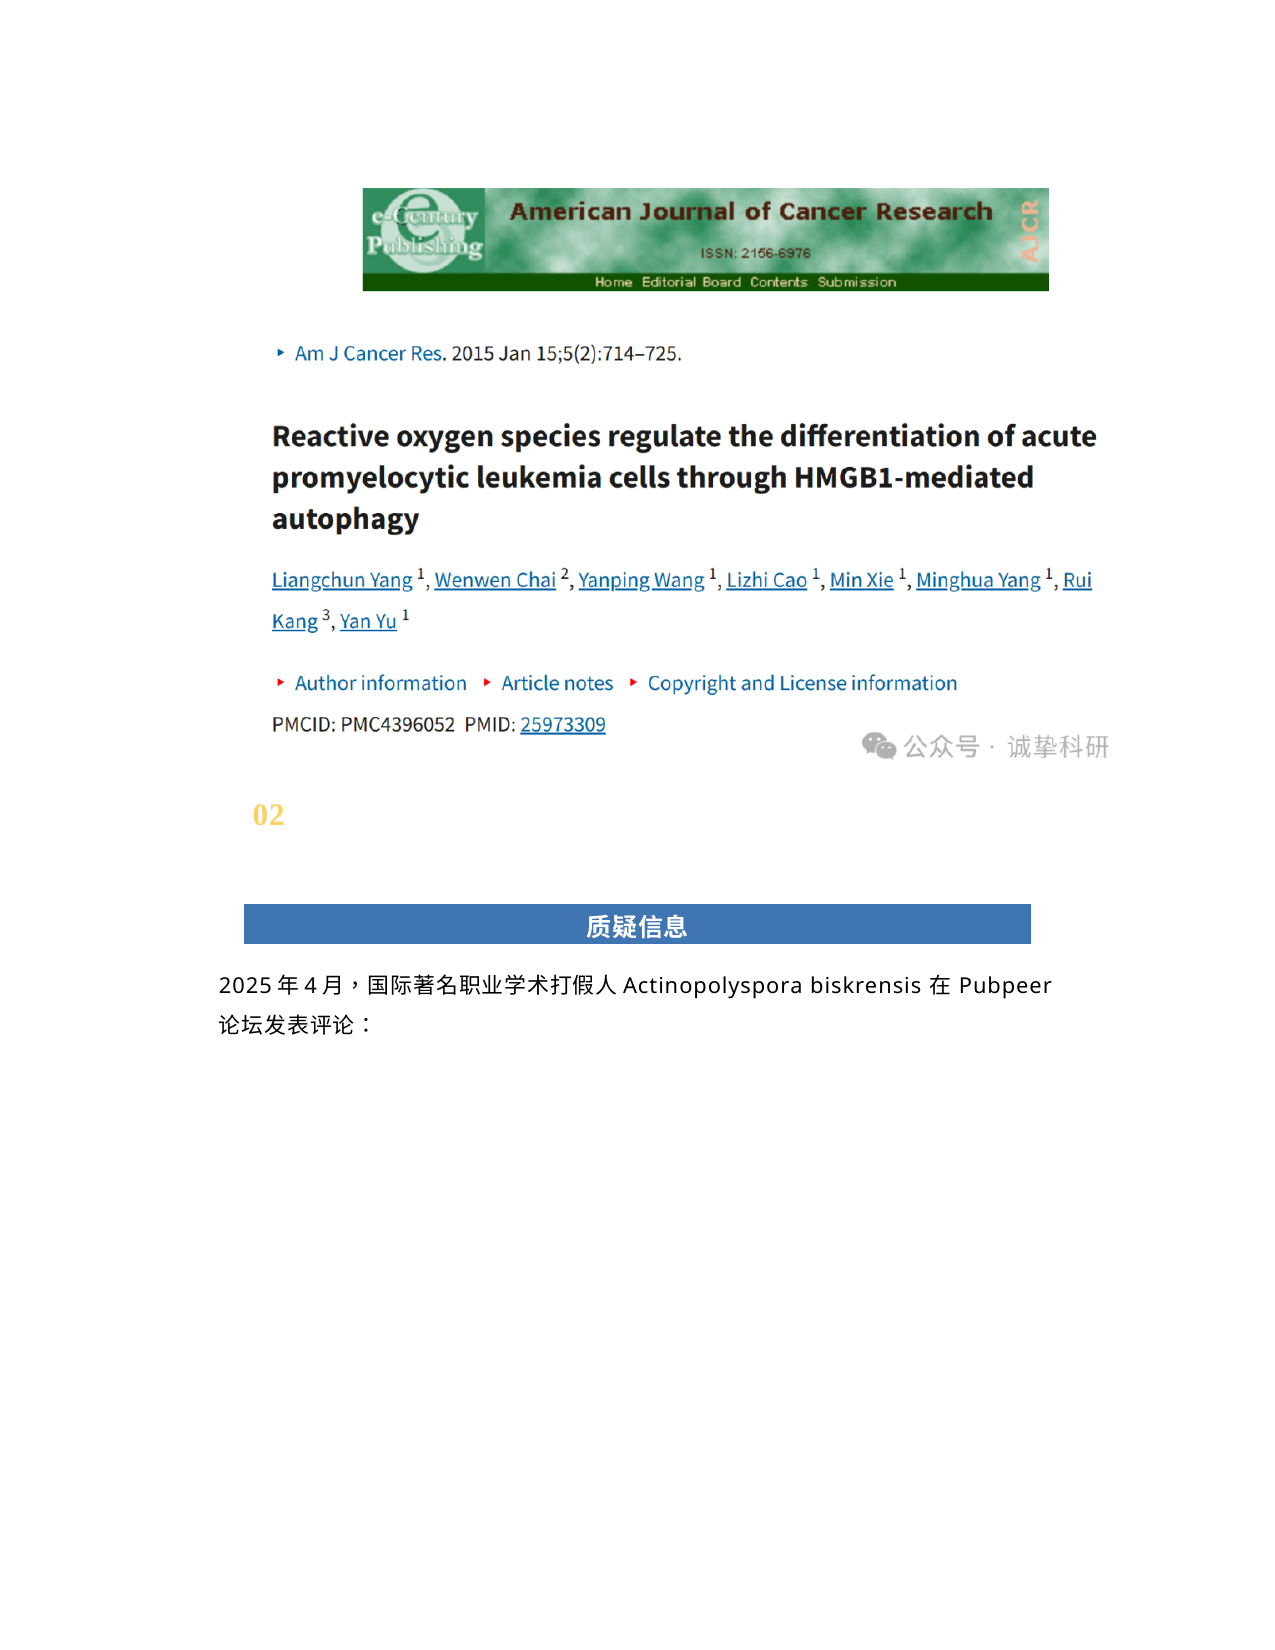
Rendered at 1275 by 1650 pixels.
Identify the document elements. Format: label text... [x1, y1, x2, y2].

text 2025年4月，国际著名职业学术打假人Actinopolyspora biskrensis 在 Pubpeer 论坛发表评论： [219, 959, 1056, 1039]
text 02 [227, 782, 1048, 832]
picture [237, 150, 1138, 783]
text 质疑信息 [244, 904, 1031, 944]
